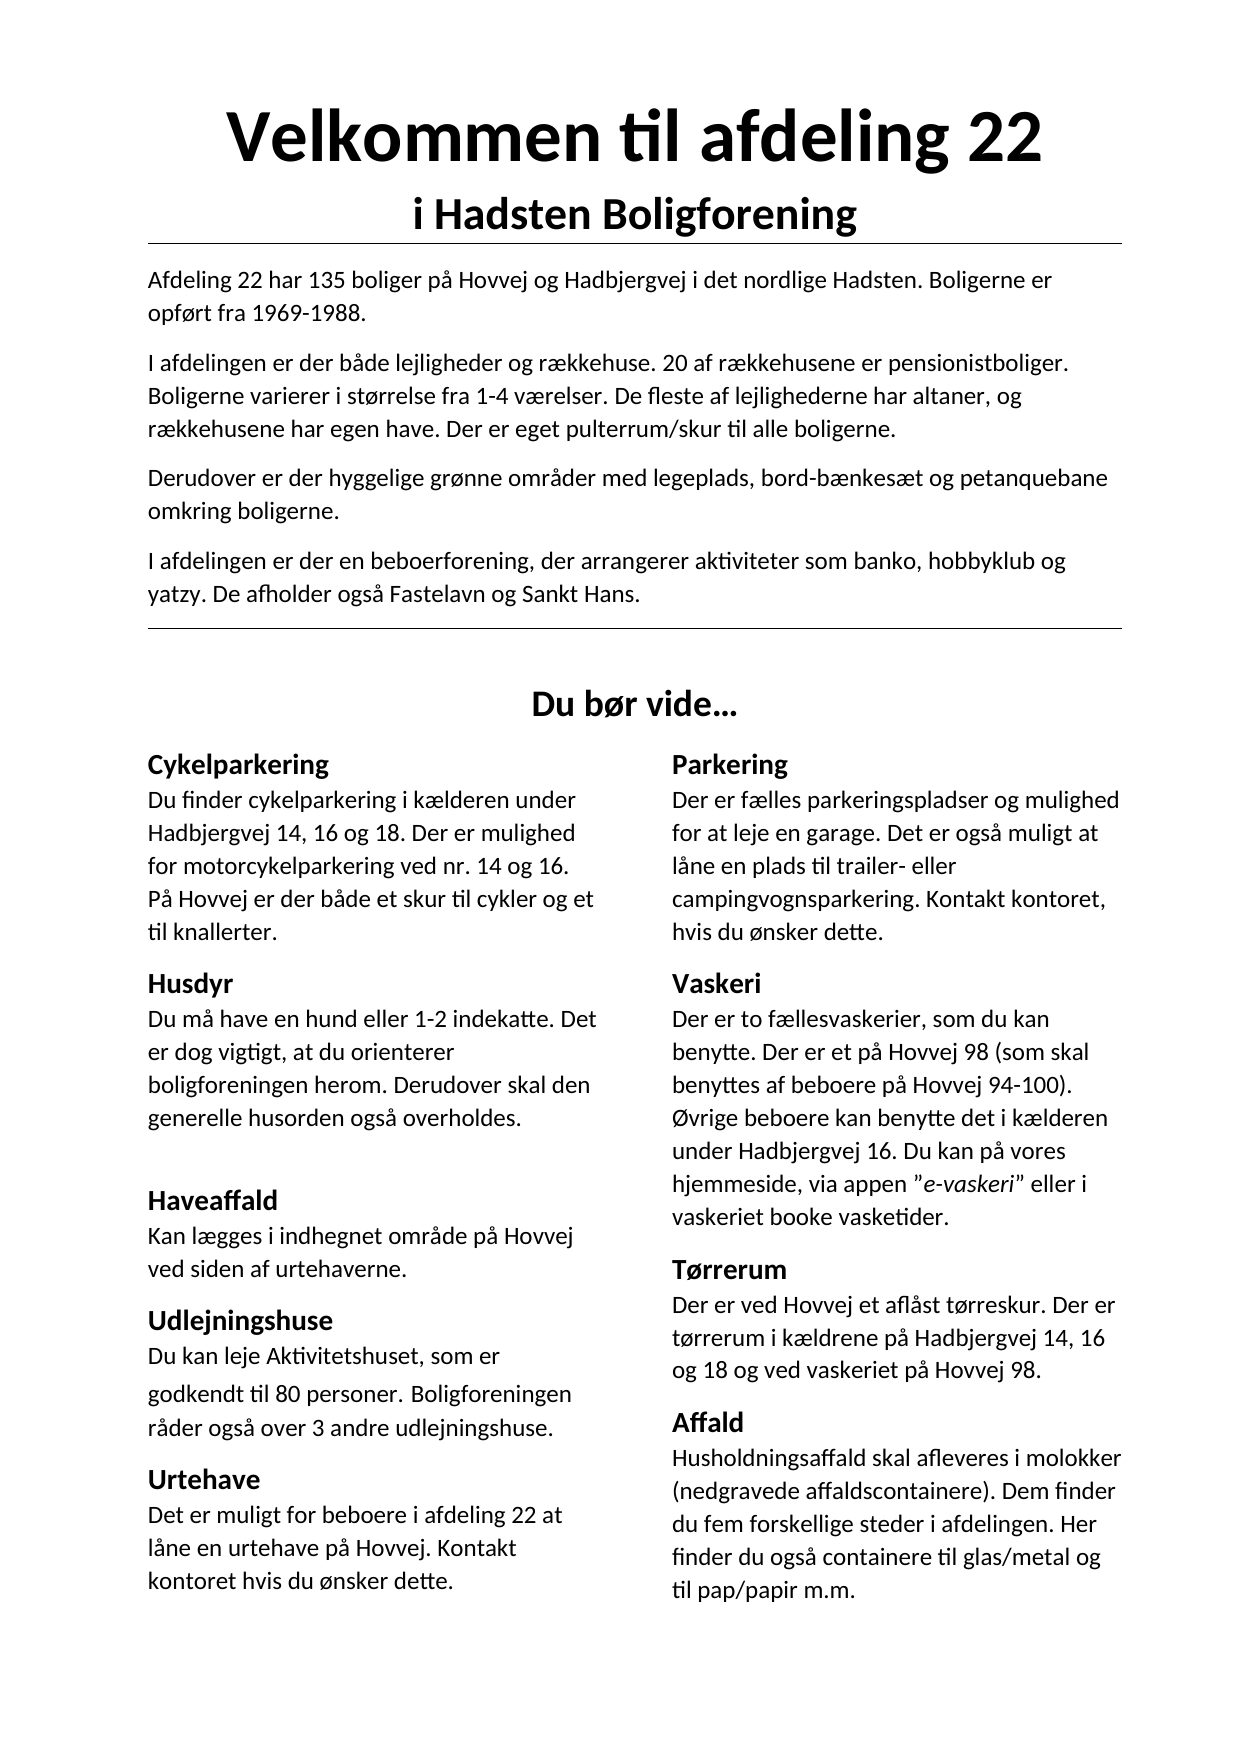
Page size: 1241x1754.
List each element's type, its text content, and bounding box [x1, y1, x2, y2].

text Urtehave Det er muligt for beboere i afdeling 22 at låne en urtehave på Hovvej. Kontakt kontoret hvis du ønsker dette. [148, 1461, 598, 1596]
text Parkering Der er fælles parkeringspladser og mulighed for at leje en garage. Det er også muligt at låne en plads til trailer- eller campingvognsparkering. Kontakt kontoret, hvis du ønsker dette. [672, 746, 1122, 947]
text I afdelingen er der både lejligheder og rækkehuse. 20 af rækkehusene er pensionistboliger. Boligerne varierer i størrelse fra 1-4 værelser. De fleste af lejlighederne har altaner, og rækkehusene har egen have. Der er eget pulterrum/skur til alle boligerne. [148, 347, 1122, 443]
text Velkommen til afdeling 22 i Hadsten Boligforening [148, 89, 1122, 243]
text Udlejningshuse Du kan leje Aktivitetshuset, som er godkendt til 80 personer. Boligforeningen råder også over 3 andre udlejningshuse. [148, 1302, 598, 1442]
text Affald Husholdningsaffald skal afleveres i molokker (nedgravede affaldscontainere). Dem finder du fem forskellige steder i afdelingen. Her finder du også containere til glas/metal og til pap/papir m.m. [672, 1404, 1122, 1604]
text I afdelingen er der en beboerforening, der arrangerer aktiviteter som banko, hobbyklub og yatzy. De afholder også Fastelavn og Sankt Hans. [148, 545, 1122, 608]
text Afdeling 22 har 135 boliger på Hovvej og Hadbjergvej i det nordlige Hadsten. Boligerne er opført fra 1969-1988. [148, 265, 1122, 328]
text Cykelparkering Du finder cykelparkering i kælderen under Hadbjergvej 14, 16 og 18. Der er mulighed for motorcykelparkering ved nr. 14 og 16. På Hovvej er der både et skur til cykler og et til knallerter. [148, 746, 598, 947]
text Tørrerum Der er ved Hovvej et aflåst tørreskur. Der er tørrerum i kældrene på Hadbjergvej 14, 16 og 18 og ved vaskeriet på Hovvej 98. [672, 1251, 1122, 1385]
text Husdyr Du må have en hund eller 1-2 indekatte. Det er dog vigtigt, at du orienterer boligforeningen herom. Derudover skal den generelle husorden også overholdes. [148, 966, 598, 1163]
text Haveaffald Kan lægges i indhegnet område på Hovvej ved siden af urtehaverne. [148, 1182, 598, 1283]
text Du bør vide… [148, 629, 1122, 726]
text Derudover er der hyggelige grønne områder med legeplads, bord-bænkesæt og petanquebane omkring boligerne. [148, 463, 1122, 526]
text Vaskeri Der er to fællesvaskerier, som du kan benytte. Der er et på Hovvej 98 (som skal benyttes af beboere på Hovvej 94-100). Øvrige beboere kan benytte det i kælderen under Hadbjergvej 16. Du kan på vores hjemmeside, via appen ”e-vaskeri” eller i vaskeriet booke vasketider. [672, 966, 1122, 1232]
